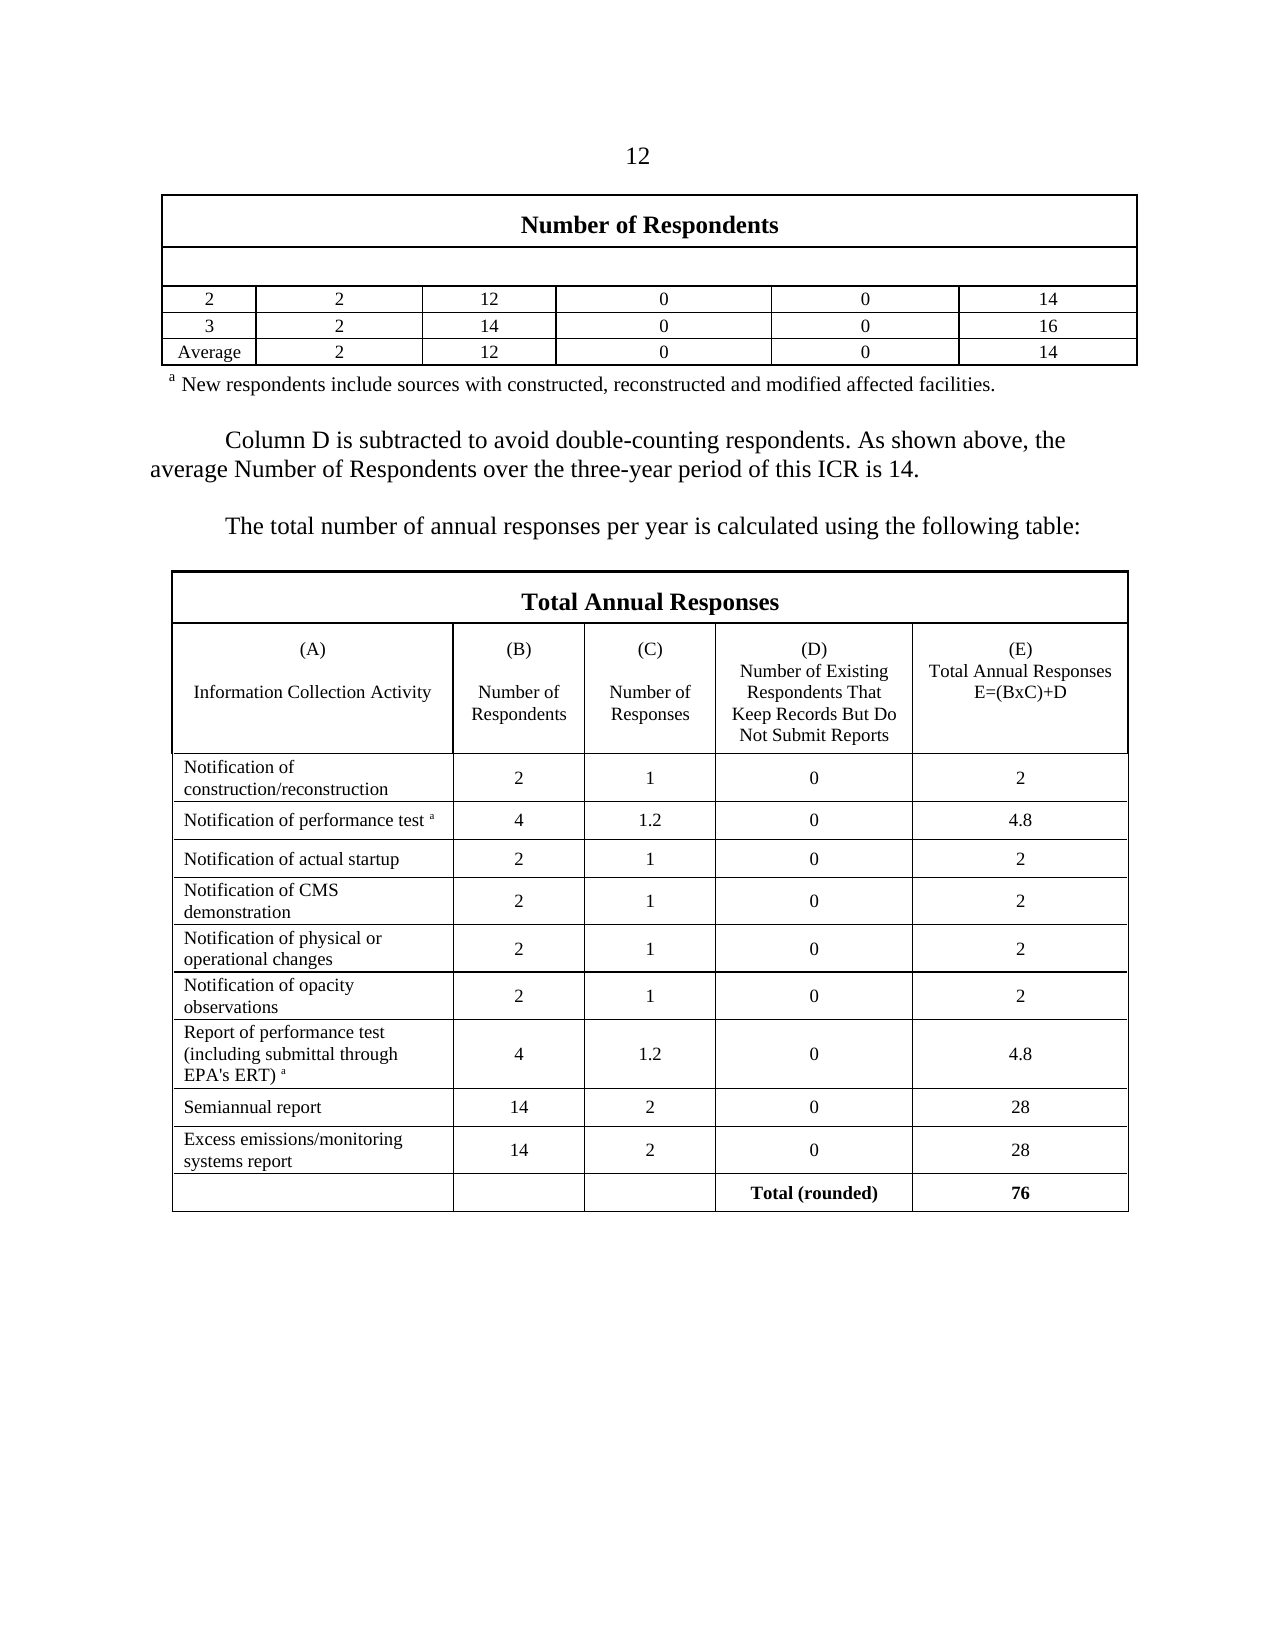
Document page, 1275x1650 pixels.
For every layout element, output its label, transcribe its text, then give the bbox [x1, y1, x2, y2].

table_cell (D) Number of Existing Respondents That Keep Records But Do Not Submit Reports [716, 624, 912, 753]
table_cell 14 [454, 1089, 584, 1126]
text Column D is subtracted to avoid double-counting respondents. As shown above, the average Number of Respondents over the three-year period of this ICR is 14. [150, 425, 1125, 483]
table_cell 0 [716, 973, 912, 1019]
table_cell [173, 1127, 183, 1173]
table_cell 2 [268, 313, 422, 338]
table_cell Notification of performance test a [173, 802, 453, 839]
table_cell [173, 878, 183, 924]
table_cell 14 [434, 315, 544, 336]
table_cell 28 [913, 1126, 1128, 1173]
table_cell 2 [454, 878, 584, 924]
table_cell 1.2 [585, 802, 715, 839]
table_cell 0 [716, 1020, 912, 1087]
table_cell 1 [585, 925, 715, 971]
table_cell 0 [557, 287, 760, 311]
table_cell Notification of construction/reconstruction [184, 754, 453, 801]
table_cell Average [174, 339, 255, 364]
table_cell 2 [913, 877, 1128, 924]
table_cell 0 [772, 313, 958, 338]
table_cell 0 [716, 840, 912, 877]
table_cell [585, 1174, 715, 1211]
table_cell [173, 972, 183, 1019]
table_cell 1 [585, 754, 715, 801]
table_cell 2 [454, 754, 584, 801]
table_header Number of Respondents [163, 196, 1136, 246]
table_cell 4 [454, 802, 584, 839]
table_cell 2 [913, 754, 1128, 801]
table_cell 1 [585, 840, 715, 877]
table_cell [454, 1174, 584, 1211]
table_cell 2 [268, 287, 422, 311]
table_cell 1 [585, 973, 715, 1019]
table_cell 2 [454, 840, 584, 877]
table_cell 76 [913, 1173, 1128, 1211]
table_cell Notification of actual startup [173, 840, 453, 877]
table_cell 2 [268, 339, 422, 364]
table_cell (B) Number of Respondents [454, 624, 584, 753]
table_cell 0 [716, 754, 912, 801]
table_cell 0 [557, 313, 760, 338]
table_cell 16 [971, 313, 1136, 338]
table_cell Total (rounded) [716, 1174, 912, 1211]
table_cell 4.8 [913, 801, 1128, 839]
table_cell 14 [971, 339, 1136, 364]
table_cell 2 [585, 1089, 715, 1126]
table_cell 2 [913, 924, 1128, 971]
table_cell 2 [174, 287, 255, 311]
table_cell 12 [434, 341, 544, 362]
table_cell 0 [716, 1127, 912, 1173]
table_cell 0 [772, 287, 958, 311]
table_cell (C) Number of Responses [585, 624, 715, 753]
table_cell Report of performance test (including submittal through EPA's ERT) a [184, 1020, 453, 1087]
table_cell Notification of physical or operational changes [184, 925, 453, 971]
table_cell 4 [454, 1020, 584, 1087]
table_cell 2 [913, 971, 1128, 1019]
table_cell 12 [434, 288, 544, 310]
text a New respondents include sources with constructed, reconstructed and modified affected facilities. [150, 368, 1125, 396]
table_cell 3 [174, 313, 255, 338]
table_cell 0 [716, 802, 912, 839]
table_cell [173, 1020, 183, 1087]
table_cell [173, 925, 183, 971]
table_cell 28 [913, 1088, 1128, 1126]
table_cell 14 [971, 287, 1136, 311]
table_cell 1 [585, 878, 715, 924]
table_cell (E) Total Annual Responses E=(BxC)+D [913, 624, 1127, 753]
table_cell 2 [454, 925, 584, 971]
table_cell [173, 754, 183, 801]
table_cell 14 [454, 1127, 584, 1173]
table_cell 0 [557, 339, 760, 364]
table_cell [173, 1174, 453, 1211]
table_cell 4.8 [913, 1019, 1128, 1087]
table_cell 0 [772, 339, 958, 364]
table_cell 1.2 [585, 1020, 715, 1087]
table_cell 0 [716, 925, 912, 971]
table_cell 0 [716, 1089, 912, 1126]
table_cell Excess emissions/monitoring systems report [184, 1127, 453, 1173]
table_cell 2 [913, 839, 1128, 877]
table_header Total Annual Responses [173, 573, 1127, 622]
table_cell Notification of CMS demonstration [184, 878, 453, 924]
table_cell Semiannual report [173, 1089, 453, 1126]
table_cell 2 [585, 1127, 715, 1173]
table_cell 2 [454, 973, 584, 1019]
table_cell Notification of opacity observations [184, 973, 453, 1019]
table_cell [163, 248, 1136, 285]
text The total number of annual responses per year is calculated using the following table: [150, 511, 1125, 540]
table_cell 0 [716, 878, 912, 924]
table_cell (A) Information Collection Activity [173, 624, 452, 753]
